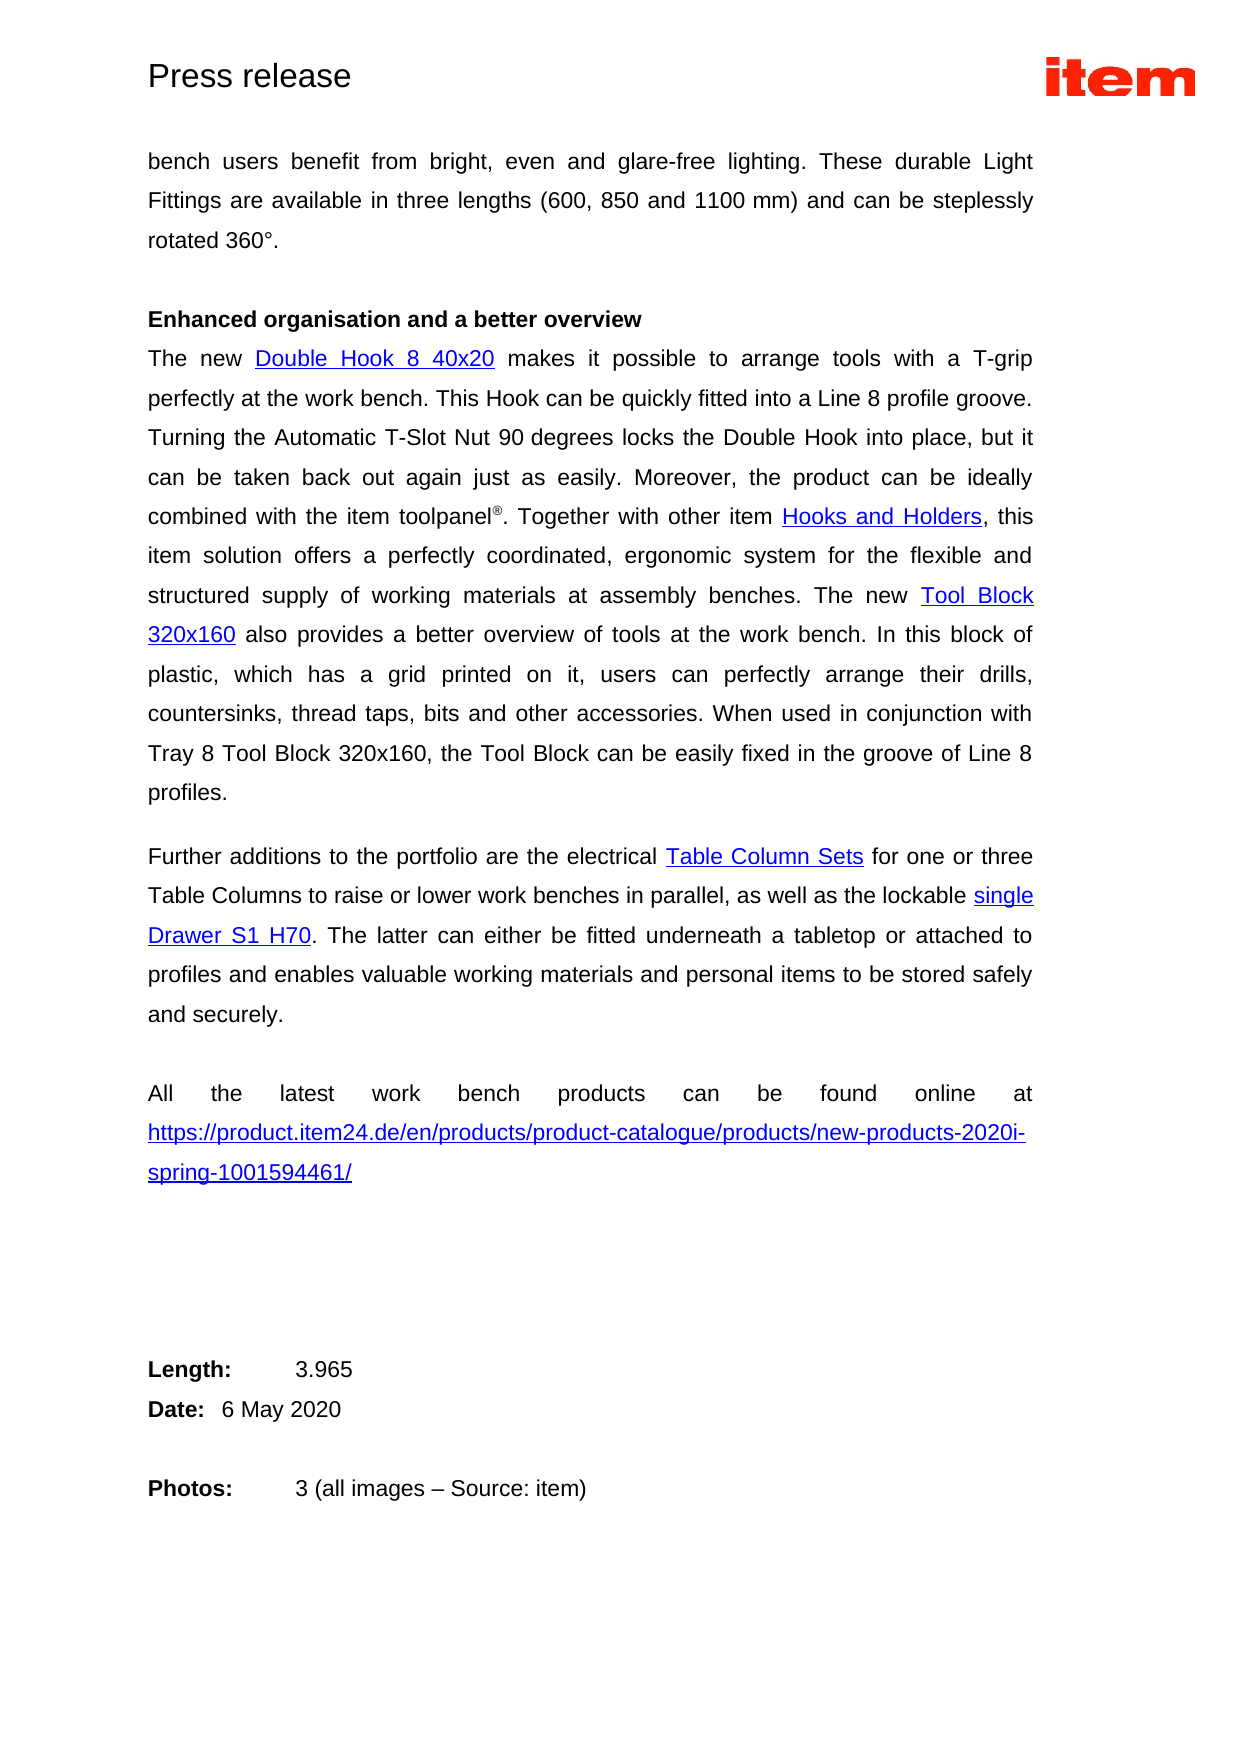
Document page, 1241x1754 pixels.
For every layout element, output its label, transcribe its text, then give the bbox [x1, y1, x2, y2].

text Photos: 3 (all images – Source: item) [148, 1474, 1033, 1501]
text Further additions to the portfolio are the electrical Table Column Sets for one or three Table Columns to raise or lower work benches in parallel, as well as the lockable single Drawer S1 H70. The latter can either be fitted underneath a tabletop or attached to profiles and enables valuable working materials and personal items to be stored safely and securely. [148, 843, 1033, 1027]
text The new Double Hook 8 40x20 makes it possible to arrange tools with a T-grip perfectly at the work bench. This Hook can be quickly fitted into a Line 8 profile groove. Turning the Automatic T-Slot Nut 90 degrees locks the Double Hook into place, but it can be taken back out again just as easily. Moreover, the product can be ideally combined with the item toolpanel®. Together with other item Hooks and Holders, this item solution offers a perfectly coordinated, ergonomic system for the flexible and structured supply of working materials at assembly benches. The new Tool Block 320x160 also provides a better overview of tools at the work bench. In this block of plastic, which has a grid printed on it, users can perfectly arrange their drills, countersinks, thread taps, bits and other accessories. When used in conjunction with Tray 8 Tool Block 320x160, the Tool Block can be easily fixed in the groove of Line 8 profiles. [148, 345, 1033, 806]
text All the latest work bench products can be found online at https://product.item24.de/en/products/product-catalogue/products/new-products-2020i-spring-1001594461/ [148, 1080, 1033, 1185]
text Enhanced organisation and a better overview [148, 306, 1033, 332]
picture [1045, 57, 1195, 95]
text Length: 3.965 [148, 1356, 1033, 1382]
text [148, 148, 1033, 253]
text Date: 6 May 2020 [148, 1396, 1033, 1422]
